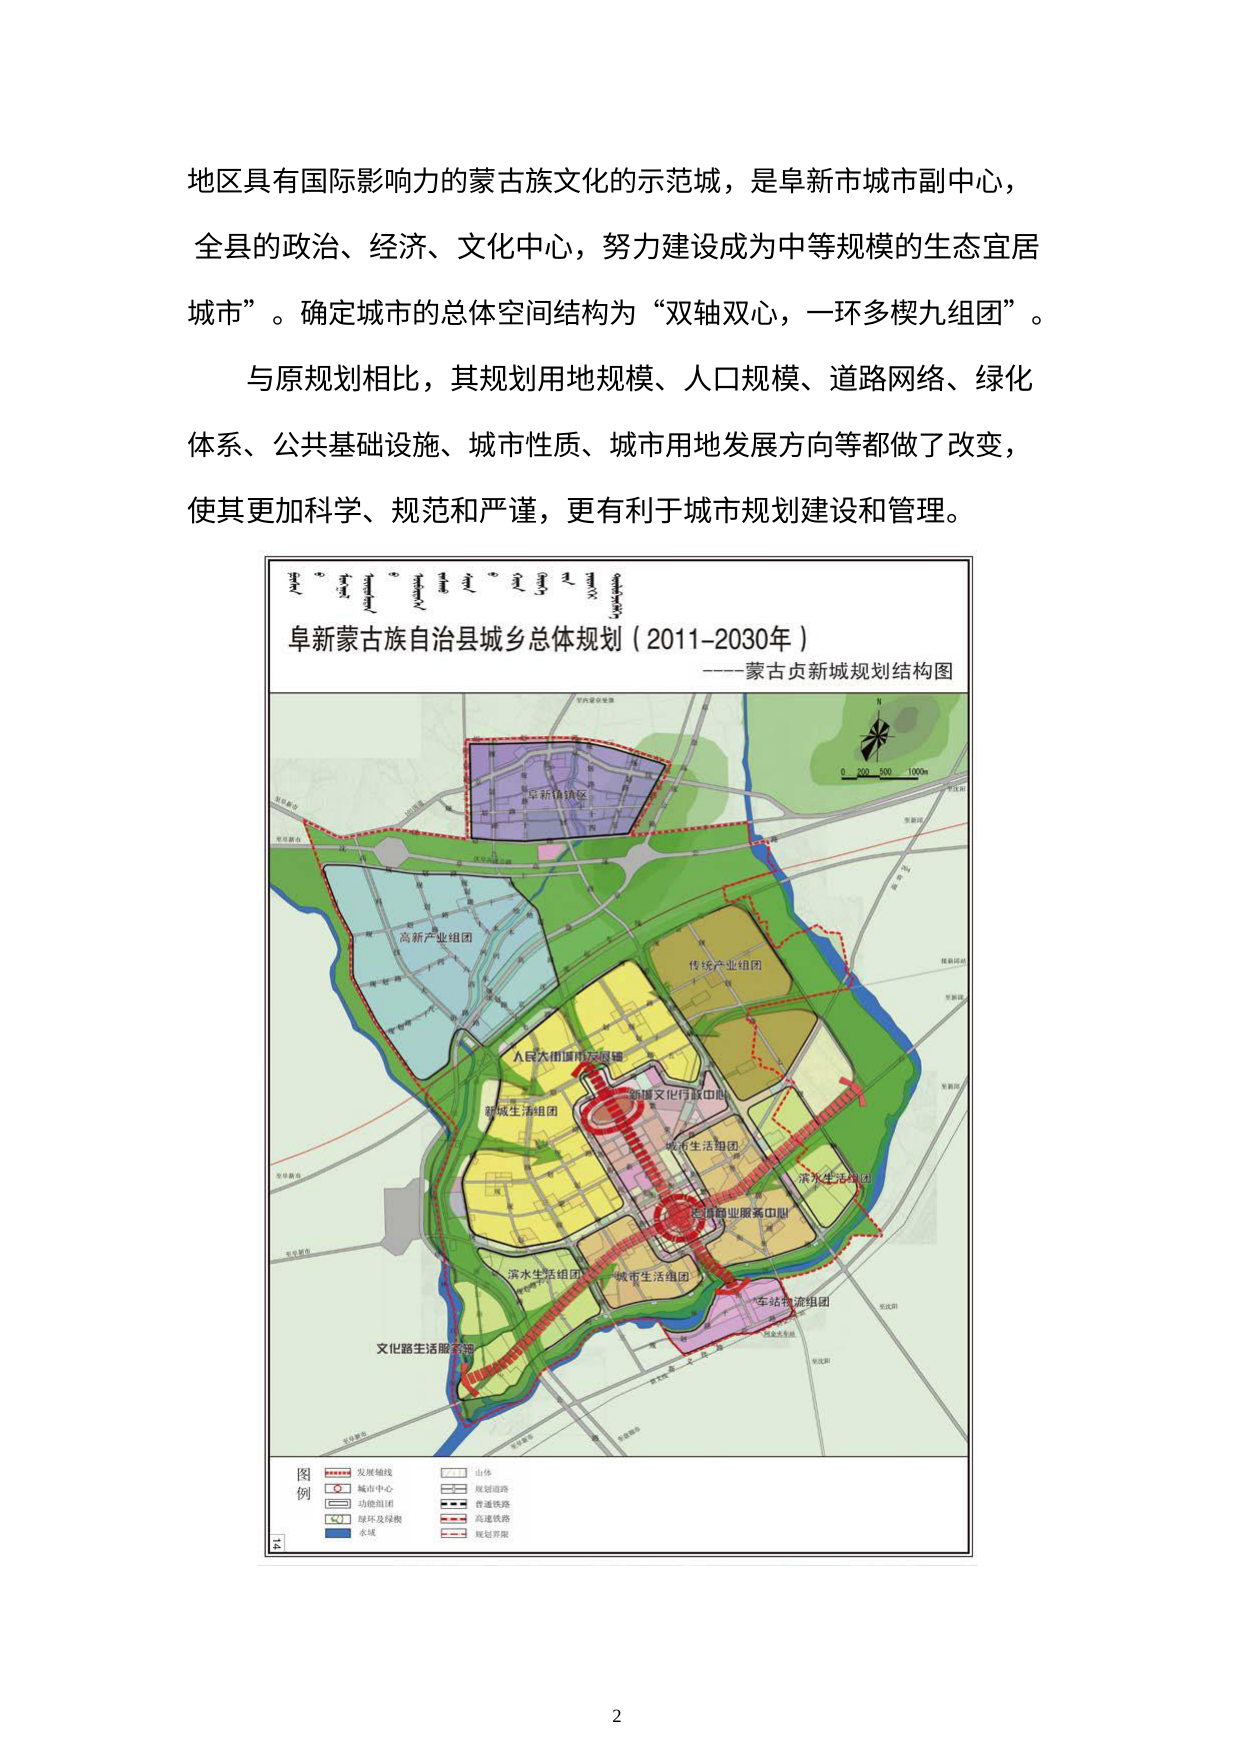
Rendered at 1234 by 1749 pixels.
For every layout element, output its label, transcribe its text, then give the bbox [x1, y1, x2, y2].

text 城市”。确定城市的总体空间结构为“双轴双心，一环多楔九组团”。 [187, 298, 1083, 330]
text 地区具有国际影响力的蒙古族文化的示范城，是阜新市城市副中心， [187, 166, 1083, 198]
text 体系、公共基础设施、城市性质、城市用地发展方向等都做了改变， [187, 430, 1083, 462]
picture [257, 550, 978, 1566]
text 与原规划相比，其规划用地规模、人口规模、道路网络、绿化 [246, 363, 1083, 396]
text 全县的政治、经济、文化中心，努力建设成为中等规模的生态宜居 [150, 231, 1084, 264]
text 使其更加科学、规范和严谨，更有利于城市规划建设和管理。 [187, 495, 1083, 528]
